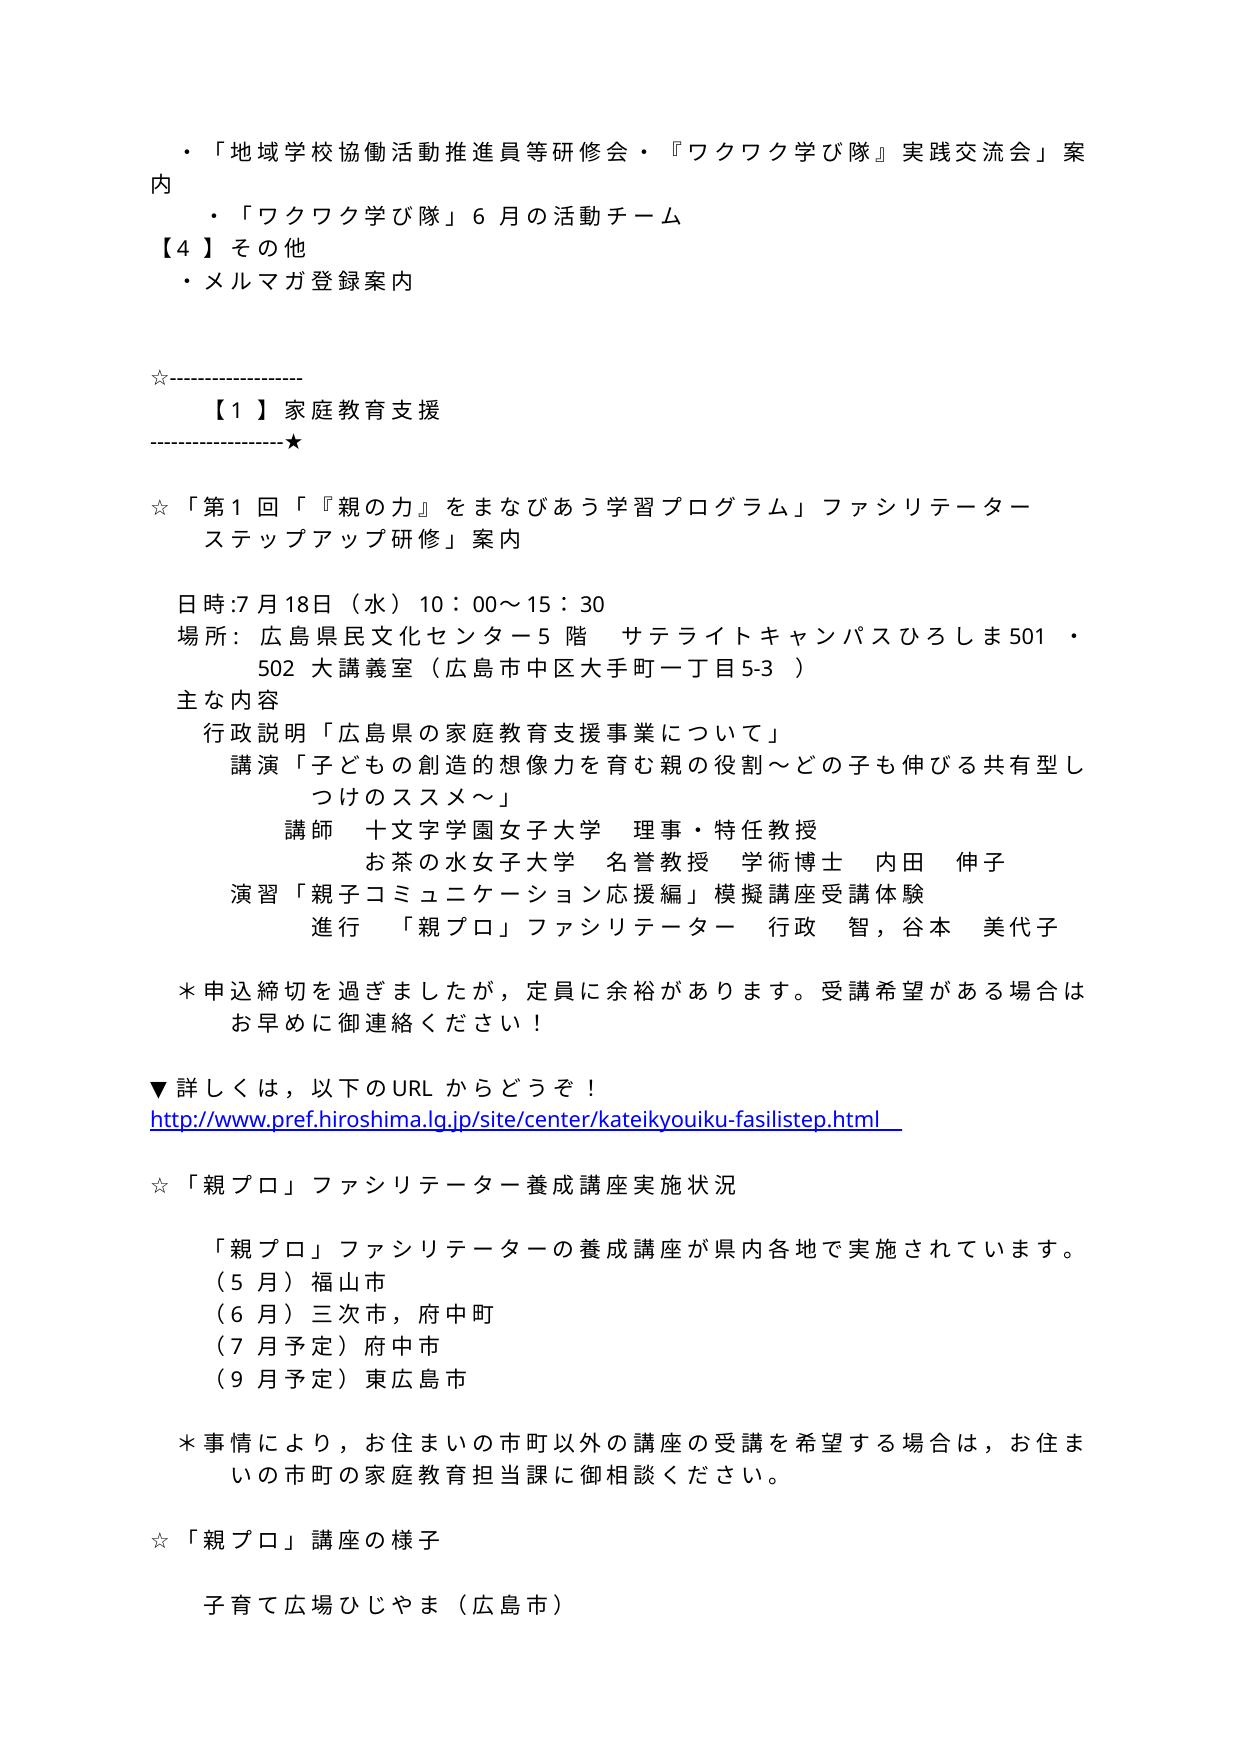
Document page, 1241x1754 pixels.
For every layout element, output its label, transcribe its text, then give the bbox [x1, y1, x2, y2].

text ☆「第1回「『親の力』をまなびあう学習プログラム」ファシリテーター [150, 489, 1090, 522]
text ▼詳しくは，以下のURLからどうぞ！ [150, 1071, 1090, 1103]
text お茶の水女子大学 名誉教授 学術博士 内田 伸子 [150, 845, 1090, 877]
text 演習「親子コミュニケーション応援編」模擬講座受講体験 [155, 877, 1090, 909]
text 場所:広島県民文化センター5階 サテライトキャンパスひろしま501・502大講義室（広島市中区大手町一丁目5-3） [150, 619, 1090, 683]
text ＊申込締切を過ぎましたが，定員に余裕があります。受講希望がある場合はお早めに御連絡ください！ [150, 974, 1090, 1038]
text （5月）福山市 [150, 1264, 1090, 1297]
text 【4】その他 [150, 231, 1090, 263]
text 【1】家庭教育支援 [150, 393, 1090, 425]
text （9月予定）東広島市 [150, 1361, 1090, 1394]
text 子育て広場ひじやま（広島市） [150, 1587, 1090, 1620]
text ・メルマガ登録案内 [150, 263, 1090, 296]
text 進行 「親プロ」ファシリテーター 行政 智，谷本 美代子 [150, 909, 1090, 942]
text ・「地域学校協働活動推進員等研修会・『ワクワク学び隊』実践交流会」案内 [150, 134, 1090, 199]
text （6月）三次市，府中町 [150, 1297, 1090, 1329]
text ☆「親プロ」講座の様子 [150, 1523, 1090, 1555]
text 講演「子どもの創造的想像力を育む親の役割～どの子も伸びる共有型しつけのススメ～」 [204, 748, 1090, 812]
text -------------------★ [150, 425, 1090, 457]
text 主な内容 [150, 683, 1090, 716]
text 日時:7月18日（水）10：00～15：30 [150, 586, 1090, 619]
text 「親プロ」ファシリテーターの養成講座が県内各地で実施されています。 [150, 1232, 1090, 1264]
text ・「ワクワク学び隊」6月の活動チーム [150, 199, 1090, 231]
text ＊事情により，お住まいの市町以外の講座の受講を希望する場合は，お住まいの市町の家庭教育担当課に御相談ください。 [150, 1426, 1090, 1491]
text ☆------------------- [150, 360, 1090, 393]
text ステップアップ研修」案内 [150, 522, 1090, 554]
text http://www.pref.hiroshima.lg.jp/site/center/kateikyouiku-fasilistep.html [150, 1103, 1090, 1135]
text 講師 十文字学園女子大学 理事・特任教授 [150, 812, 1090, 845]
text 行政説明「広島県の家庭教育支援事業について」 [150, 716, 1090, 748]
text ☆「親プロ」ファシリテーター養成講座実施状況 [150, 1168, 1090, 1200]
text （7月予定）府中市 [150, 1329, 1090, 1361]
